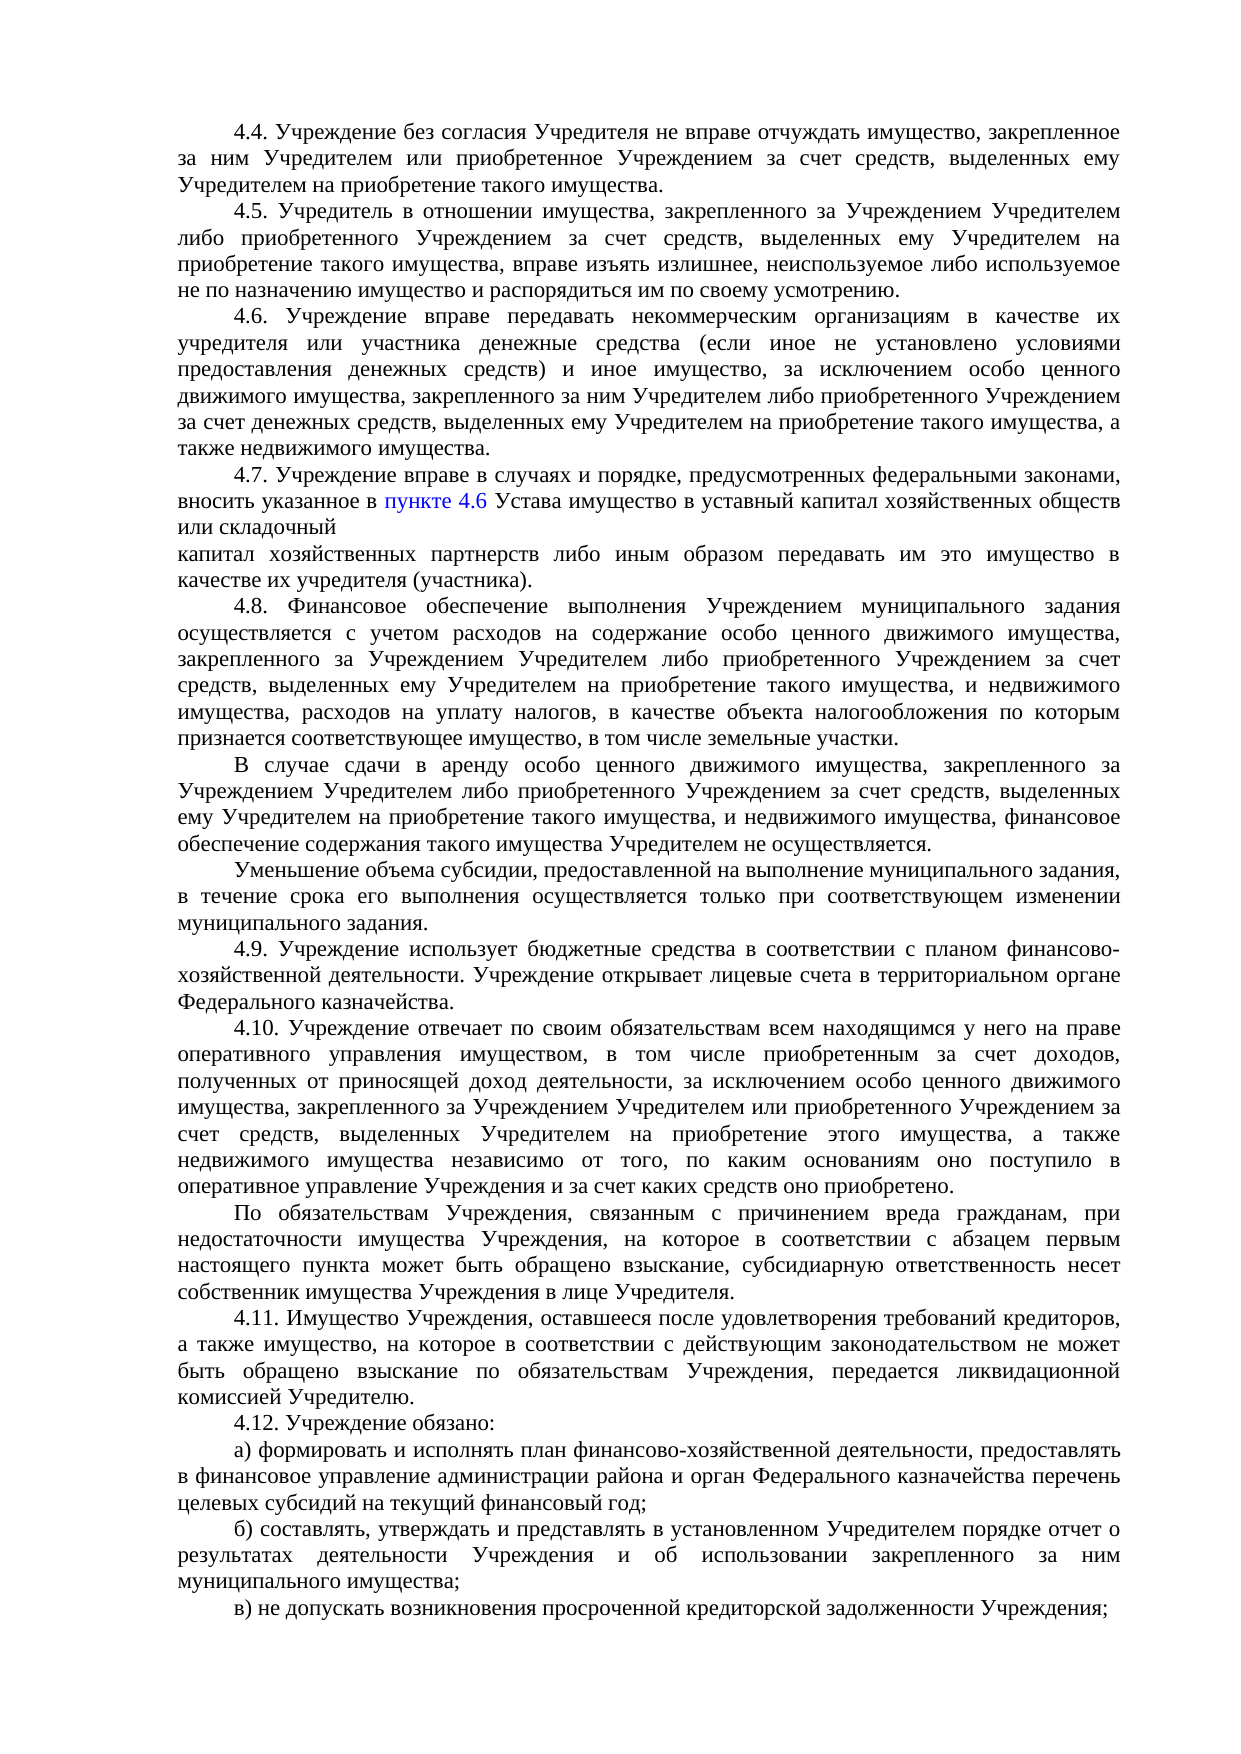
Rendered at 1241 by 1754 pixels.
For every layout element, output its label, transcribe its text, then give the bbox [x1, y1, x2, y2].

text По обязательствам Учреждения, связанным с причинением вреда гражданам, при недостаточности имущества Учреждения, на которое в соответствии с абзацем первым настоящего пункта может быть обращено взыскание, субсидиарную ответственность несет собственник имущества Учреждения в лице Учредителя. [177, 1199, 1122, 1304]
text 4.12. Учреждение обязано: [177, 1409, 1122, 1436]
text б) составлять, утверждать и представлять в установленном Учредителем порядке отчет о результатах деятельности Учреждения и об использовании закрепленного за ним муниципального имущества; [177, 1515, 1122, 1594]
text В случае сдачи в аренду особо ценного движимого имущества, закрепленного за Учреждением Учредителем либо приобретенного Учреждением за счет средств, выделенных ему Учредителем на приобретение такого имущества, и недвижимого имущества, финансовое обеспечение содержания такого имущества Учредителем не осуществляется. [177, 751, 1122, 856]
text 4.8. Финансовое обеспечение выполнения Учреждением муниципального задания осуществляется с учетом расходов на содержание особо ценного движимого имущества, закрепленного за Учреждением Учредителем либо приобретенного Учреждением за счет средств, выделенных ему Учредителем на приобретение такого имущества, и недвижимого имущества, расходов на уплату налогов, в качестве объекта налогообложения по которым признается соответствующее имущество, в том числе земельные участки. [177, 592, 1122, 751]
text а) формировать и исполнять план финансово-хозяйственной деятельности, предоставлять в финансовое управление администрации района и орган Федерального казначейства перечень целевых субсидий на текущий финансовый год; [177, 1436, 1122, 1515]
text 4.11. Имущество Учреждения, оставшееся после удовлетворения требований кредиторов, а также имущество, на которое в соответствии с действующим законодательством не может быть обращено взыскание по обязательствам Учреждения, передается ликвидационной комиссией Учредителю. [177, 1304, 1122, 1409]
text 4.9. Учреждение использует бюджетные средства в соответствии с планом финансово-хозяйственной деятельности. Учреждение открывает лицевые счета в территориальном органе Федерального казначейства. [177, 935, 1122, 1014]
text 4.4. Учреждение без согласия Учредителя не вправе отчуждать имущество, закрепленное за ним Учредителем или приобретенное Учреждением за счет средств, выделенных ему Учредителем на приобретение такого имущества. [177, 118, 1122, 197]
text капитал хозяйственных партнерств либо иным образом передавать им это имущество в качестве их учредителя (участника). [177, 540, 1122, 592]
text Уменьшение объема субсидии, предоставленной на выполнение муниципального задания, в течение срока его выполнения осуществляется только при соответствующем изменении муниципального задания. [177, 856, 1122, 935]
text 4.6. Учреждение вправе передавать некоммерческим организациям в качестве их учредителя или участника денежные средства (если иное не установлено условиями предоставления денежных средств) и иное имущество, за исключением особо ценного движимого имущества, закрепленного за ним Учредителем либо приобретенного Учреждением за счет денежных средств, выделенных ему Учредителем на приобретение такого имущества, а также недвижимого имущества. [177, 303, 1122, 461]
text в) не допускать возникновения просроченной кредиторской задолженности Учреждения; [177, 1594, 1122, 1620]
text 4.5. Учредитель в отношении имущества, закрепленного за Учреждением Учредителем либо приобретенного Учреждением за счет средств, выделенных ему Учредителем на приобретение такого имущества, вправе изъять излишнее, неиспользуемое либо используемое не по назначению имущество и распорядиться им по своему усмотрению. [177, 197, 1122, 303]
text 4.7. Учреждение вправе в случаях и порядке, предусмотренных федеральными законами, вносить указанное в пункте 4.6 Устава имущество в уставный капитал хозяйственных обществ или складочный [177, 461, 1122, 540]
text 4.10. Учреждение отвечает по своим обязательствам всем находящимся у него на праве оперативного управления имуществом, в том числе приобретенным за счет доходов, полученных от приносящей доход деятельности, за исключением особо ценного движимого имущества, закрепленного за Учреждением Учредителем или приобретенного Учреждением за счет средств, выделенных Учредителем на приобретение этого имущества, а также недвижимого имущества независимо от того, по каким основаниям оно поступило в оперативное управление Учреждения и за счет каких средств оно приобретено. [177, 1014, 1122, 1199]
